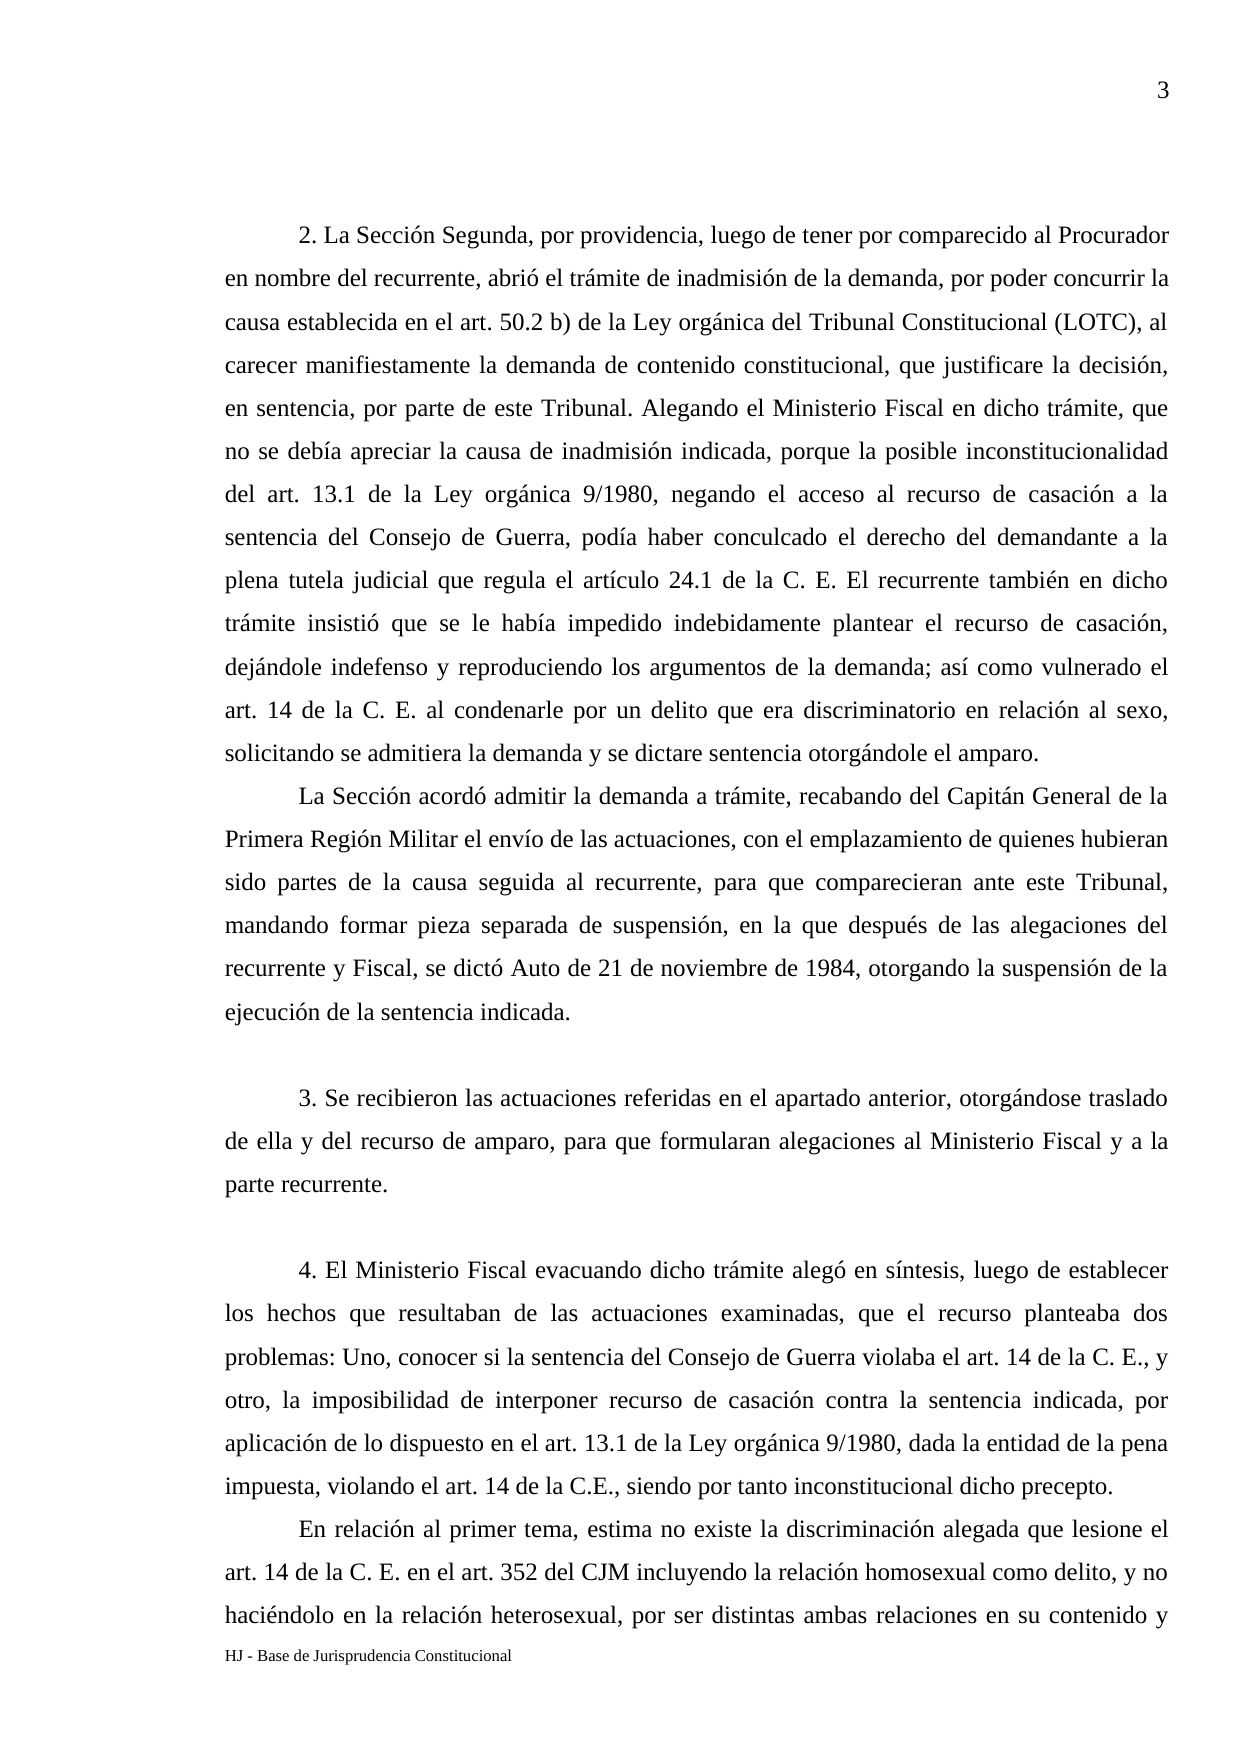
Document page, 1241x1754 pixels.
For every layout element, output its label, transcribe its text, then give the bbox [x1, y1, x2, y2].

text 4. El Ministerio Fiscal evacuando dicho trámite alegó en síntesis, luego de establecer los hechos que resultaban de las actuaciones examinadas, que el recurso planteaba dos problemas: Uno, conocer si la sentencia del Consejo de Guerra violaba el art. 14 de la C. E., y otro, la imposibilidad de interponer recurso de casación contra la sentencia indicada, por aplicación de lo dispuesto en el art. 13.1 de la Ley orgánica 9/1980, dada la entidad de la pena impuesta, violando el art. 14 de la C.E., siendo por tanto inconstitucional dicho precepto. [224, 1255, 1169, 1500]
text 2. La Sección Segunda, por providencia, luego de tener por comparecido al Procurador en nombre del recurrente, abrió el trámite de inadmisión de la demanda, por poder concurrir la causa establecida en el art. 50.2 b) de la Ley orgánica del Tribunal Constitucional (LOTC), al carecer manifiestamente la demanda de contenido constitucional, que justificare la decisión, en sentencia, por parte de este Tribunal. Alegando el Ministerio Fiscal en dicho trámite, que no se debía apreciar la causa de inadmisión indicada, porque la posible inconstitucionalidad del art. 13.1 de la Ley orgánica 9/1980, negando el acceso al recurso de casación a la sentencia del Consejo de Guerra, podía haber conculcado el derecho del demandante a la plena tutela judicial que regula el artículo 24.1 de la C. E. El recurrente también en dicho trámite insistió que se le había impedido indebidamente plantear el recurso de casación, dejándole indefenso y reproduciendo los argumentos de la demanda; así como vulnerado el art. 14 de la C. E. al condenarle por un delito que era discriminatorio en relación al sexo, solicitando se admitiera la demanda y se dictare sentencia otorgándole el amparo. [224, 220, 1169, 767]
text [224, 1514, 1169, 1629]
text 3. Se recibieron las actuaciones referidas en el apartado anterior, otorgándose traslado de ella y del recurso de amparo, para que formularan alegaciones al Ministerio Fiscal y a la parte recurrente. [224, 1083, 1169, 1198]
text La Sección acordó admitir la demanda a trámite, recabando del Capitán General de la Primera Región Militar el envío de las actuaciones, con el emplazamiento de quienes hubieran sido partes de la causa seguida al recurrente, para que comparecieran ante este Tribunal, mandando formar pieza separada de suspensión, en la que después de las alegaciones del recurrente y Fiscal, se dictó Auto de 21 de noviembre de 1984, otorgando la suspensión de la ejecución de la sentencia indicada. [224, 781, 1169, 1025]
